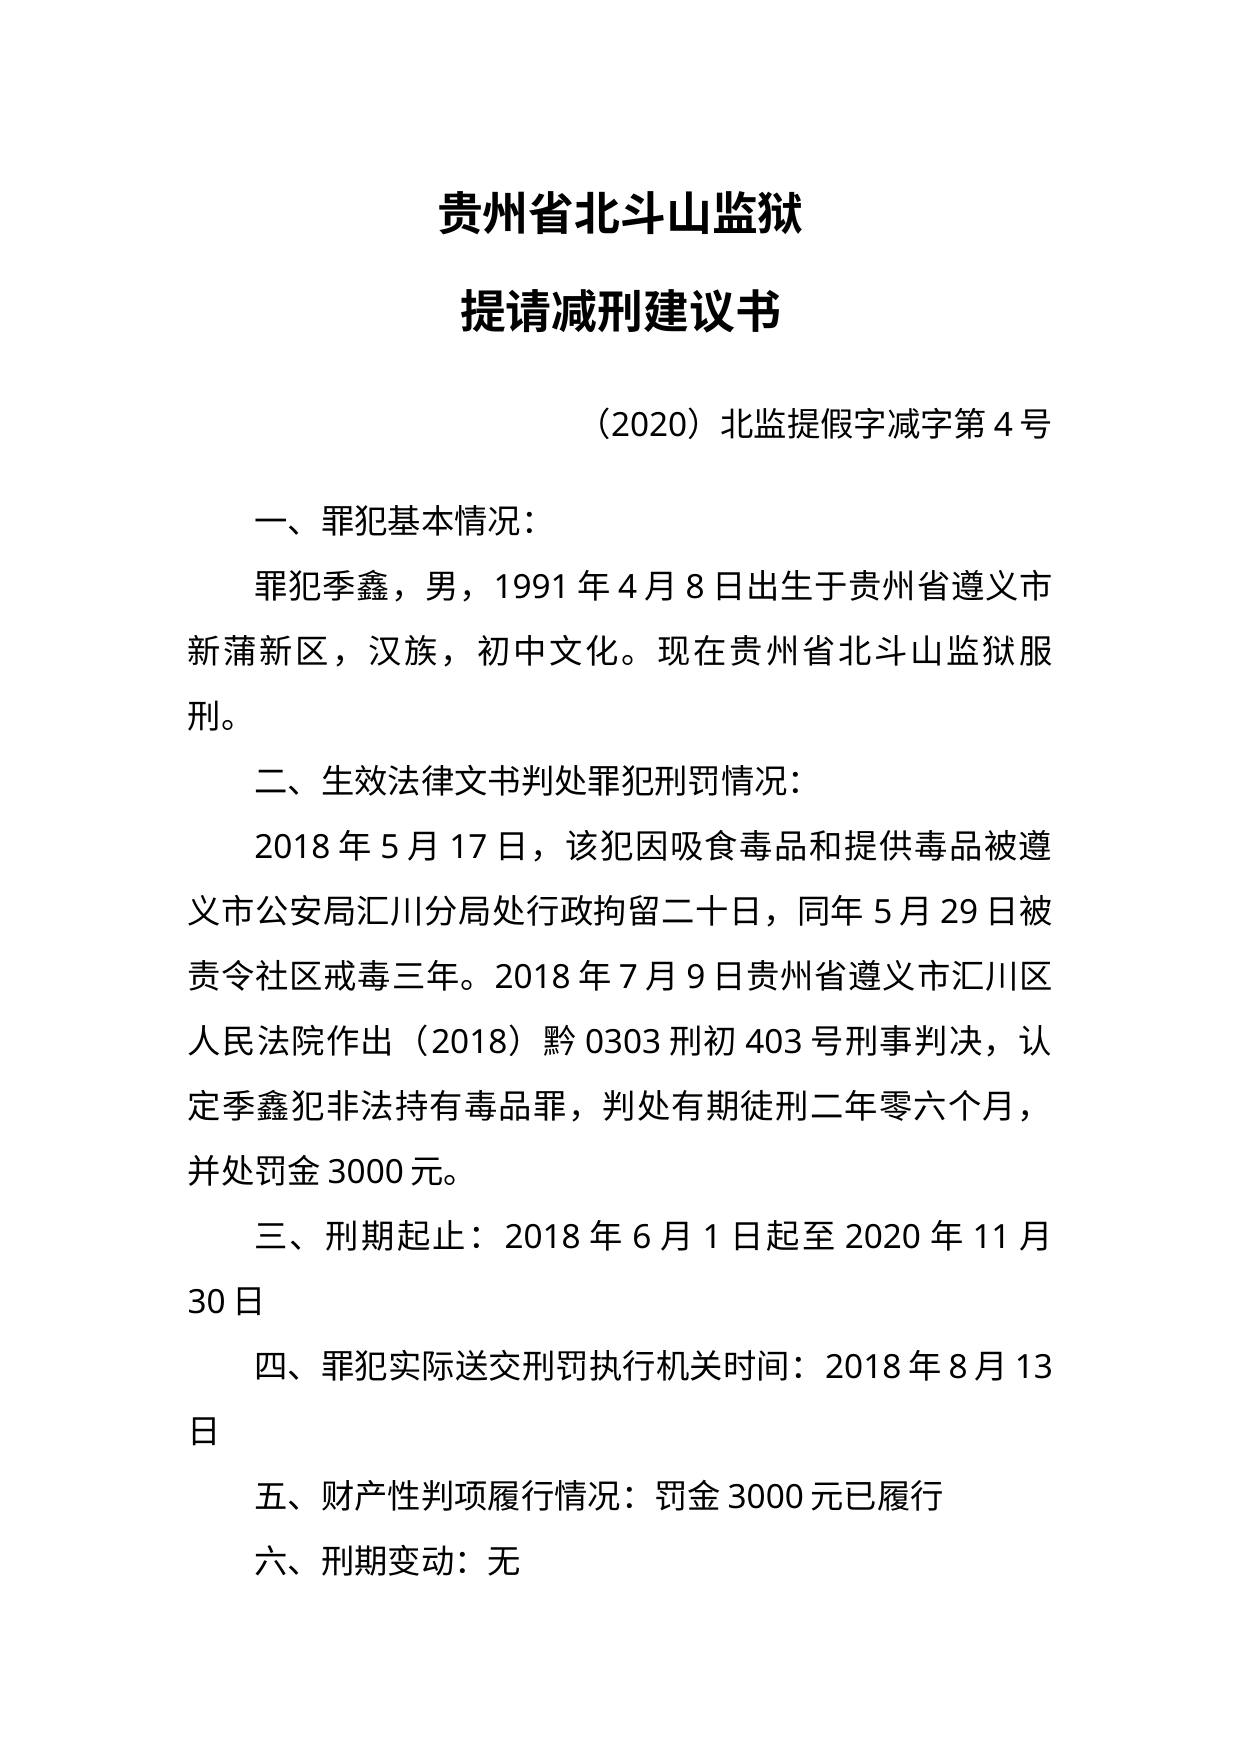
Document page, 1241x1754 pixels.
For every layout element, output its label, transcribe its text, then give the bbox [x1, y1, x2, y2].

text 六、刑期变动：无 [187, 1527, 1053, 1592]
list 2018年5月17日，该犯因吸食毒品和提供毒品被遵义市公安局汇川分局处行政拘留二十日，同年5月29日被责令社区戒毒三年。2018年7月9日贵州省遵义市汇川区人民法院作出（2018）黔0303刑初403号刑事判决，认定季鑫犯非法持有毒品罪，判处有期徒刑二年零六个月，并处罚金3000元。 [187, 812, 1053, 1202]
text 贵州省北斗山监狱 [187, 162, 1053, 259]
text 五、财产性判项履行情况：罚金3000元已履行 [187, 1462, 1053, 1527]
text 罪犯季鑫，男，1991年4月8日出生于贵州省遵义市新蒲新区，汉族，初中文化。现在贵州省北斗山监狱服刑。 [187, 552, 1053, 747]
text 一、罪犯基本情况： [187, 487, 1053, 552]
list 三、刑期起止：2018年6月1日起至2020年11月30日 [187, 1202, 1053, 1332]
list 二、生效法律文书判处罪犯刑罚情况： [187, 747, 1053, 812]
text 提请减刑建议书 [187, 259, 1053, 357]
text （2020）北监提假字减字第4号 [187, 389, 1053, 454]
text 四、罪犯实际送交刑罚执行机关时间：2018年8月13日 [187, 1332, 1053, 1462]
